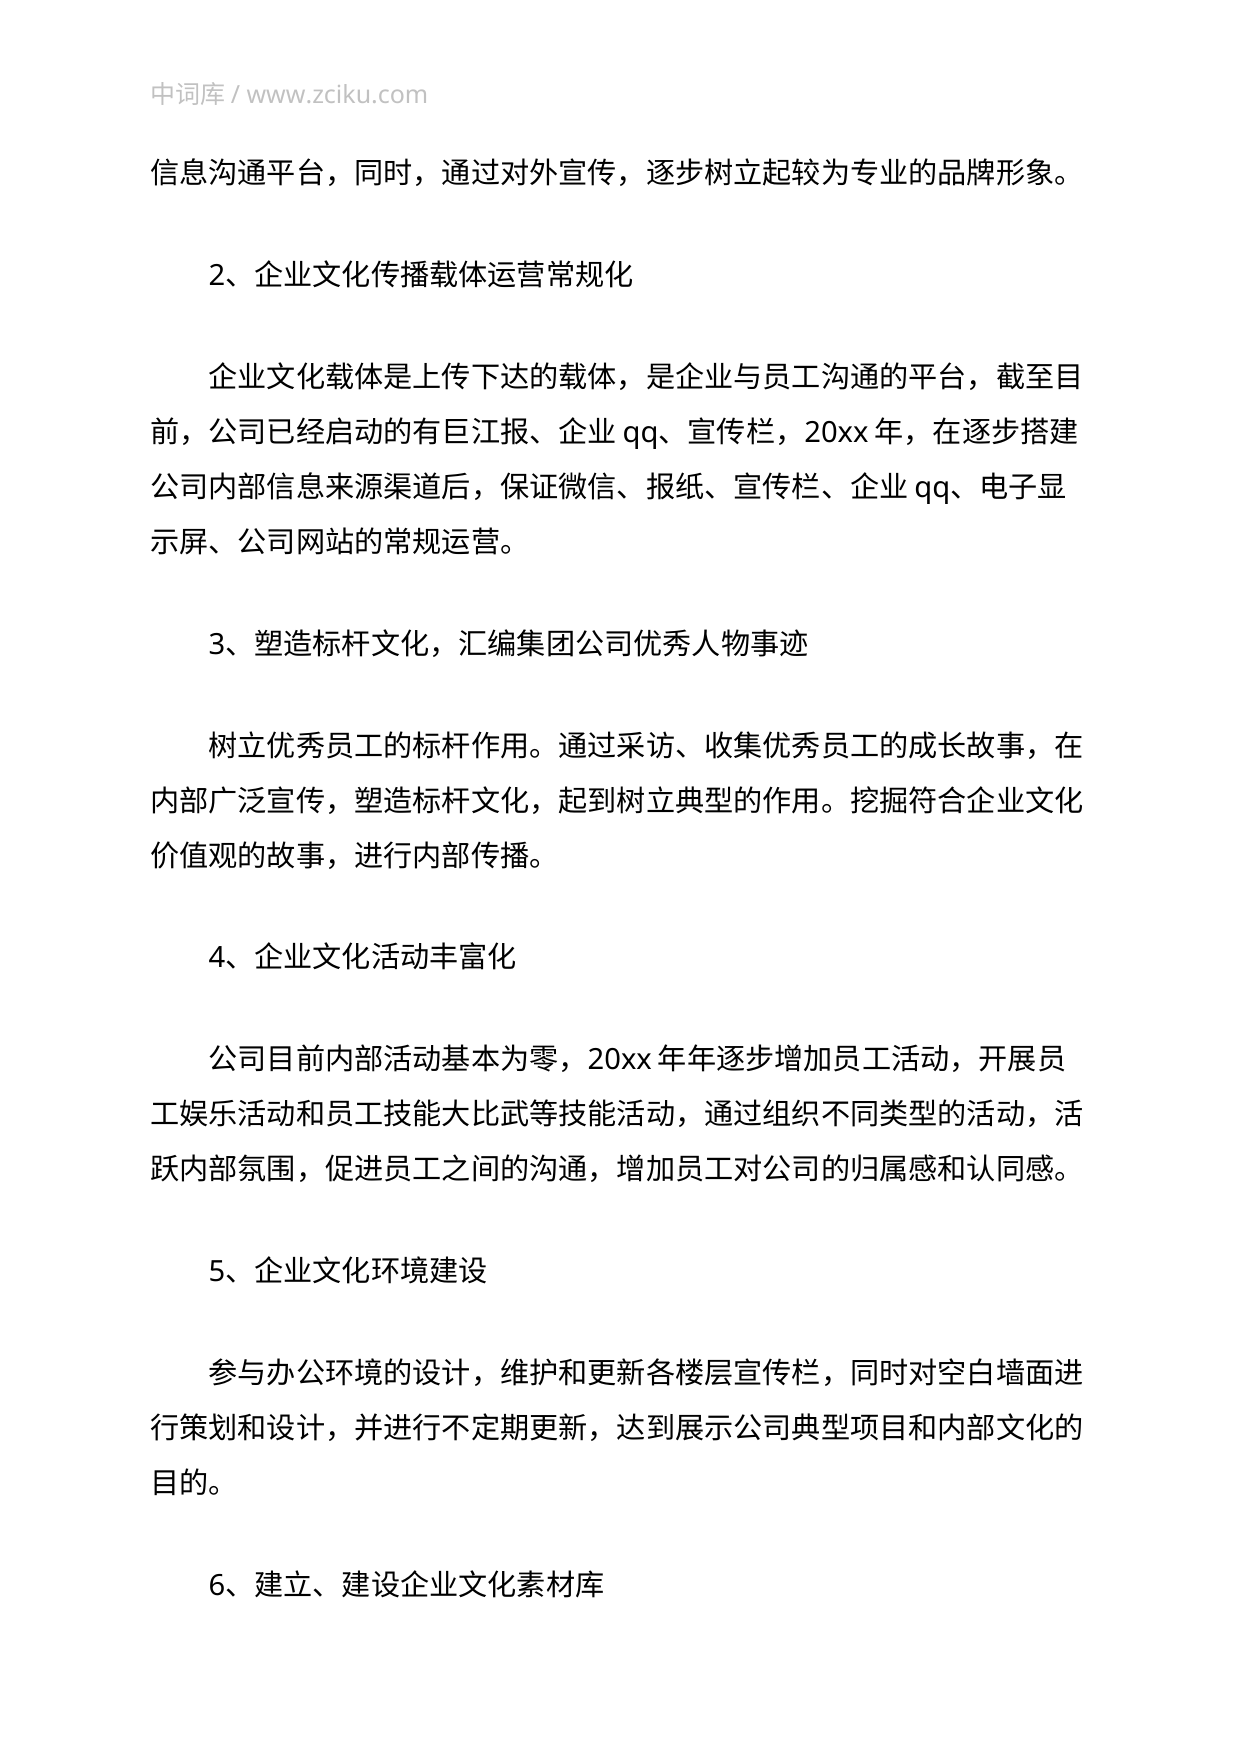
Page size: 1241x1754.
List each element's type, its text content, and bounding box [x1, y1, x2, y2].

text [150, 150, 1090, 192]
text 公司目前内部活动基本为零，20xx年年逐步增加员工活动，开展员工娱乐活动和员工技能大比武等技能活动，通过组织不同类型的活动，活跃内部氛围，促进员工之间的沟通，增加员工对公司的归属感和认同感。 [150, 1036, 1090, 1188]
text 4、企业文化活动丰富化 [150, 934, 1090, 976]
text 树立优秀员工的标杆作用。通过采访、收集优秀员工的成长故事，在内部广泛宣传，塑造标杆文化，起到树立典型的作用。挖掘符合企业文化价值观的故事，进行内部传播。 [150, 722, 1090, 874]
text 参与办公环境的设计，维护和更新各楼层宣传栏，同时对空白墙面进行策划和设计，并进行不定期更新，达到展示公司典型项目和内部文化的目的。 [150, 1349, 1090, 1502]
text 3、塑造标杆文化，汇编集团公司优秀人物事迹 [150, 620, 1090, 663]
text 5、企业文化环境建设 [150, 1248, 1090, 1290]
text 企业文化载体是上传下达的载体，是企业与员工沟通的平台，截至目前，公司已经启动的有巨江报、企业qq、宣传栏，20xx年，在逐步搭建公司内部信息来源渠道后，保证微信、报纸、宣传栏、企业qq、电子显示屏、公司网站的常规运营。 [150, 354, 1090, 561]
text 6、建立、建设企业文化素材库 [150, 1561, 1090, 1603]
text 2、企业文化传播载体运营常规化 [150, 252, 1090, 294]
